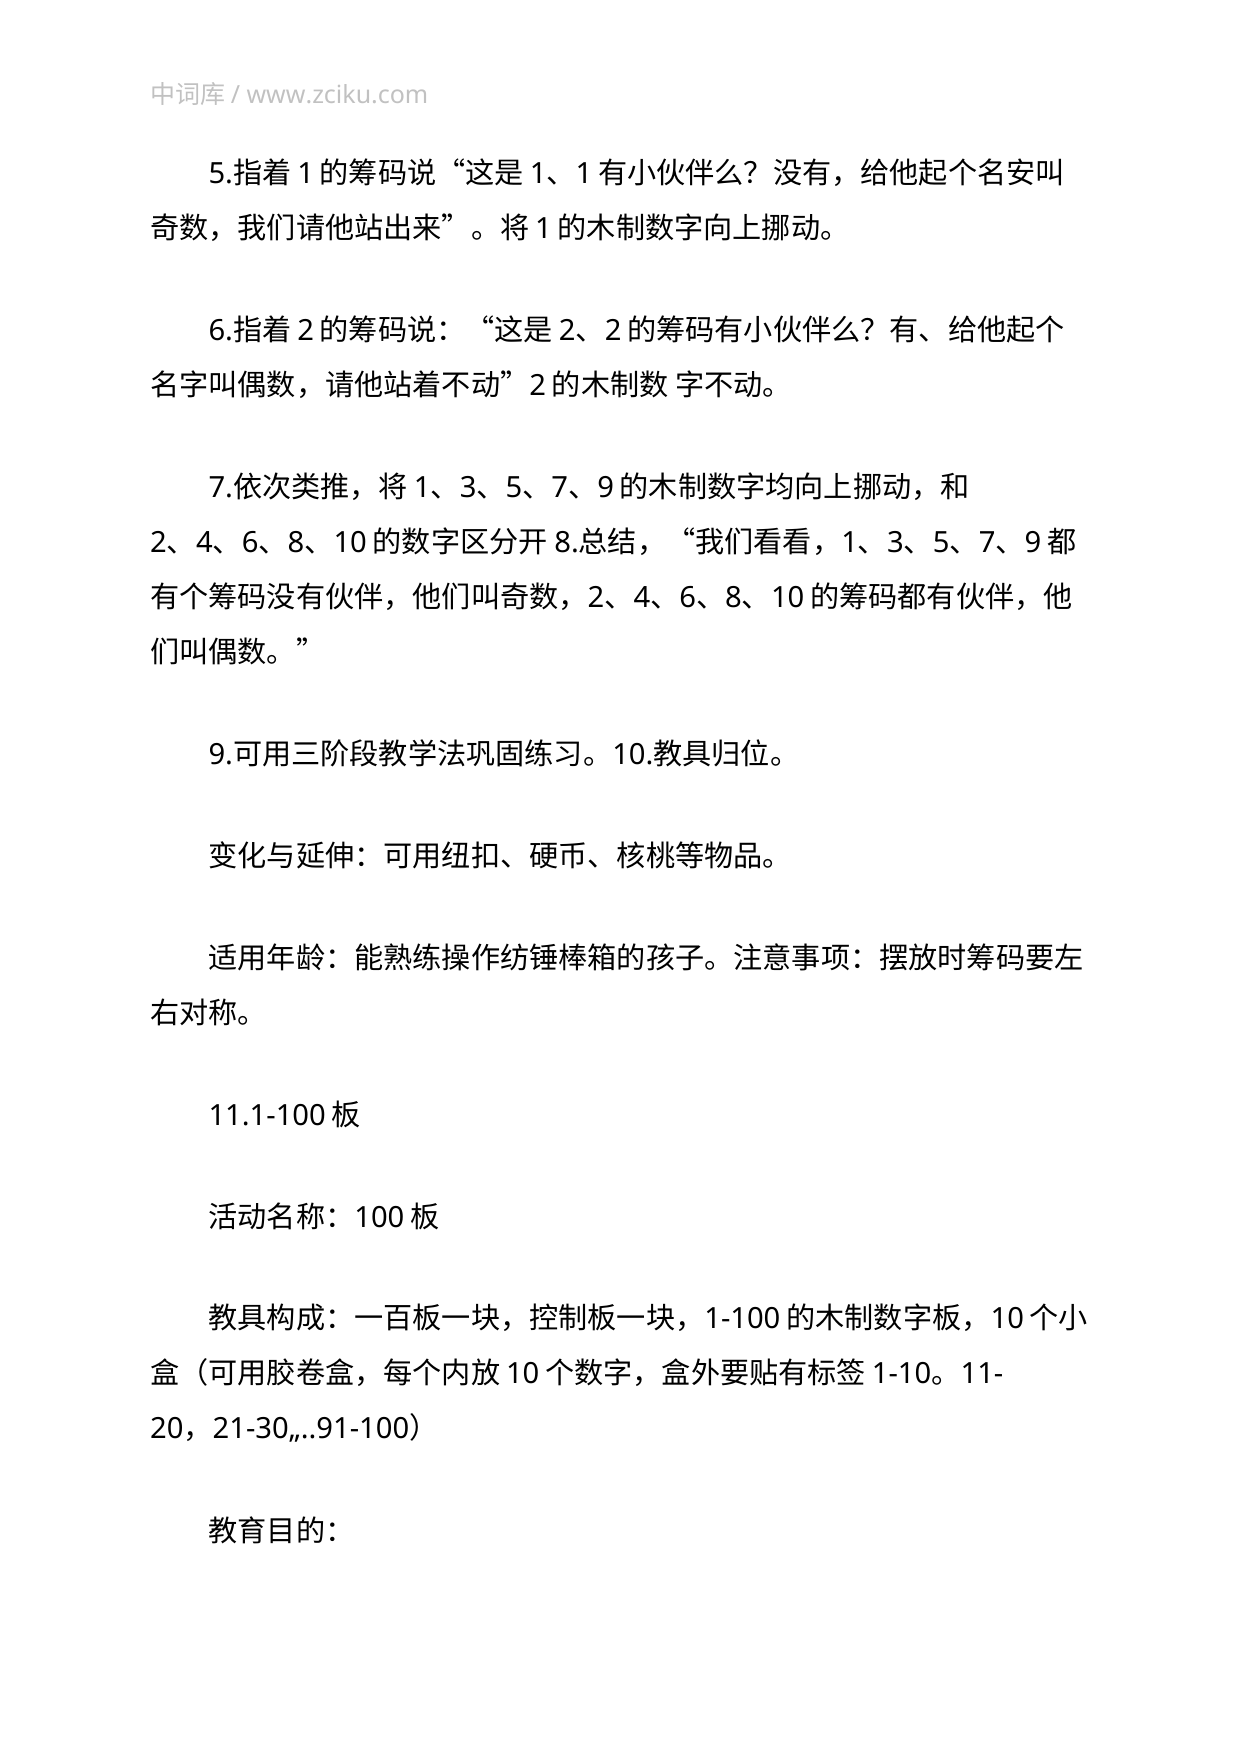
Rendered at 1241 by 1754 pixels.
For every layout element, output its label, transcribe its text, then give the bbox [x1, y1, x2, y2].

text 教具构成：一百板一块，控制板一块，1-100的木制数字板，10个小盒（可用胶卷盒，每个内放10个数字，盒外要贴有标签1-10。11-20，21-30„..91-100） [150, 1295, 1090, 1447]
text 活动名称：100板 [150, 1193, 1090, 1236]
text 变化与延伸：可用纽扣、硬币、核桃等物品。 [150, 833, 1090, 875]
text 5.指着1的筹码说“这是1、1有小伙伴么？没有，给他起个名安叫奇数，我们请他站出来”。将1的木制数字向上挪动。 [150, 150, 1090, 247]
text 6.指着2的筹码说：“这是2、2的筹码有小伙伴么？有、给他起个名字叫偶数，请他站着不动”2的木制数 字不动。 [150, 307, 1090, 404]
text 9.可用三阶段教学法巩固练习。10.教具归位。 [150, 731, 1090, 773]
text 适用年龄：能熟练操作纺锤棒箱的孩子。注意事项：摆放时筹码要左右对称。 [150, 934, 1090, 1032]
text 教育目的： [150, 1507, 1090, 1549]
text 7.依次类推，将1、3、5、7、9的木制数字均向上挪动，和2、4、6、8、10的数字区分开 8.总结，“我们看看，1、3、5、7、9都有个筹码没有伙伴，他们叫奇数，2、4、6、8、10的筹码都有伙伴，他们叫偶数。” [150, 464, 1090, 671]
text 11.1-100板 [150, 1091, 1090, 1133]
